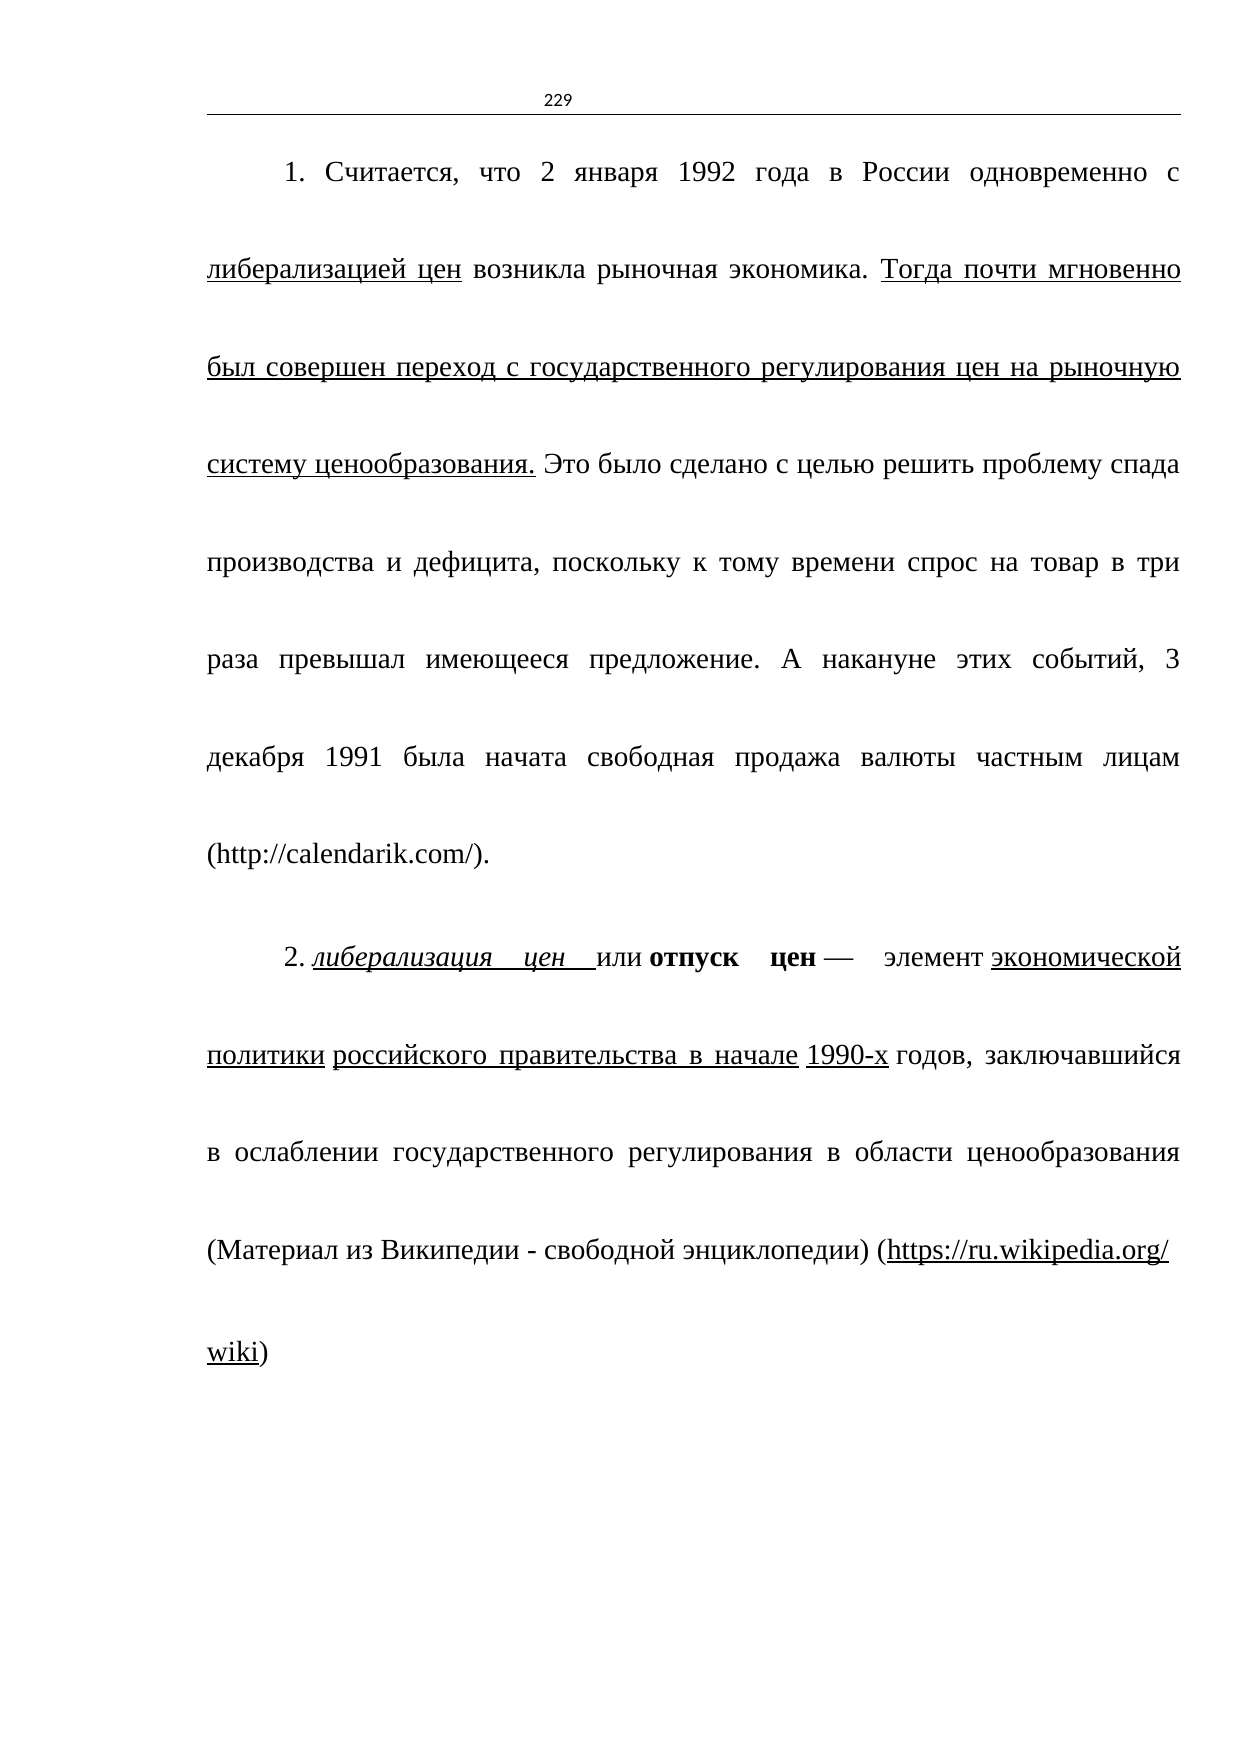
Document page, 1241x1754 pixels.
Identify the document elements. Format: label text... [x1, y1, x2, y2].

text wiki) [207, 1319, 1181, 1384]
text 1. Считается, что 2 января 1992 года в России одновременно с либерализацией цен возникла рыночная экономика. Тогда почти мгновенно был совершен переход с государственного регулирования цен на рыночную систему ценообразования. Это было сделано с целью решить проблему спада производства и дефицита, поскольку к тому времени спрос на товар в три раза превышал имеющееся предложение. А накануне этих событий, 3 декабря 1991 была начата свободная продажа валюты частным лицам (http://calendarik.com/). [207, 138, 1181, 378]
list либерализация цен или отпуск цен — элемент экономической политики российского правительства в начале 1990-х годов, заключавшийся в ослаблении государственного регулирования в области ценообразования (Материал из Википедии - свободной энциклопедии) (https://ru.wikipedia.org/ [207, 923, 1181, 1281]
text 1. Считается, что 2 января 1992 года в России одновременно с либерализацией цен возникла рыночная экономика. Тогда почти мгновенно был совершен переход с государственного регулирования цен на рыночную систему ценообразования. Это было сделано с целью решить проблему спада производства и дефицита, поскольку к тому времени спрос на товар в три раза превышал имеющееся предложение. А накануне этих событий, 3 декабря 1991 была начата свободная продажа валюты частным лицам (http://calendarik.com/). [207, 380, 1181, 886]
